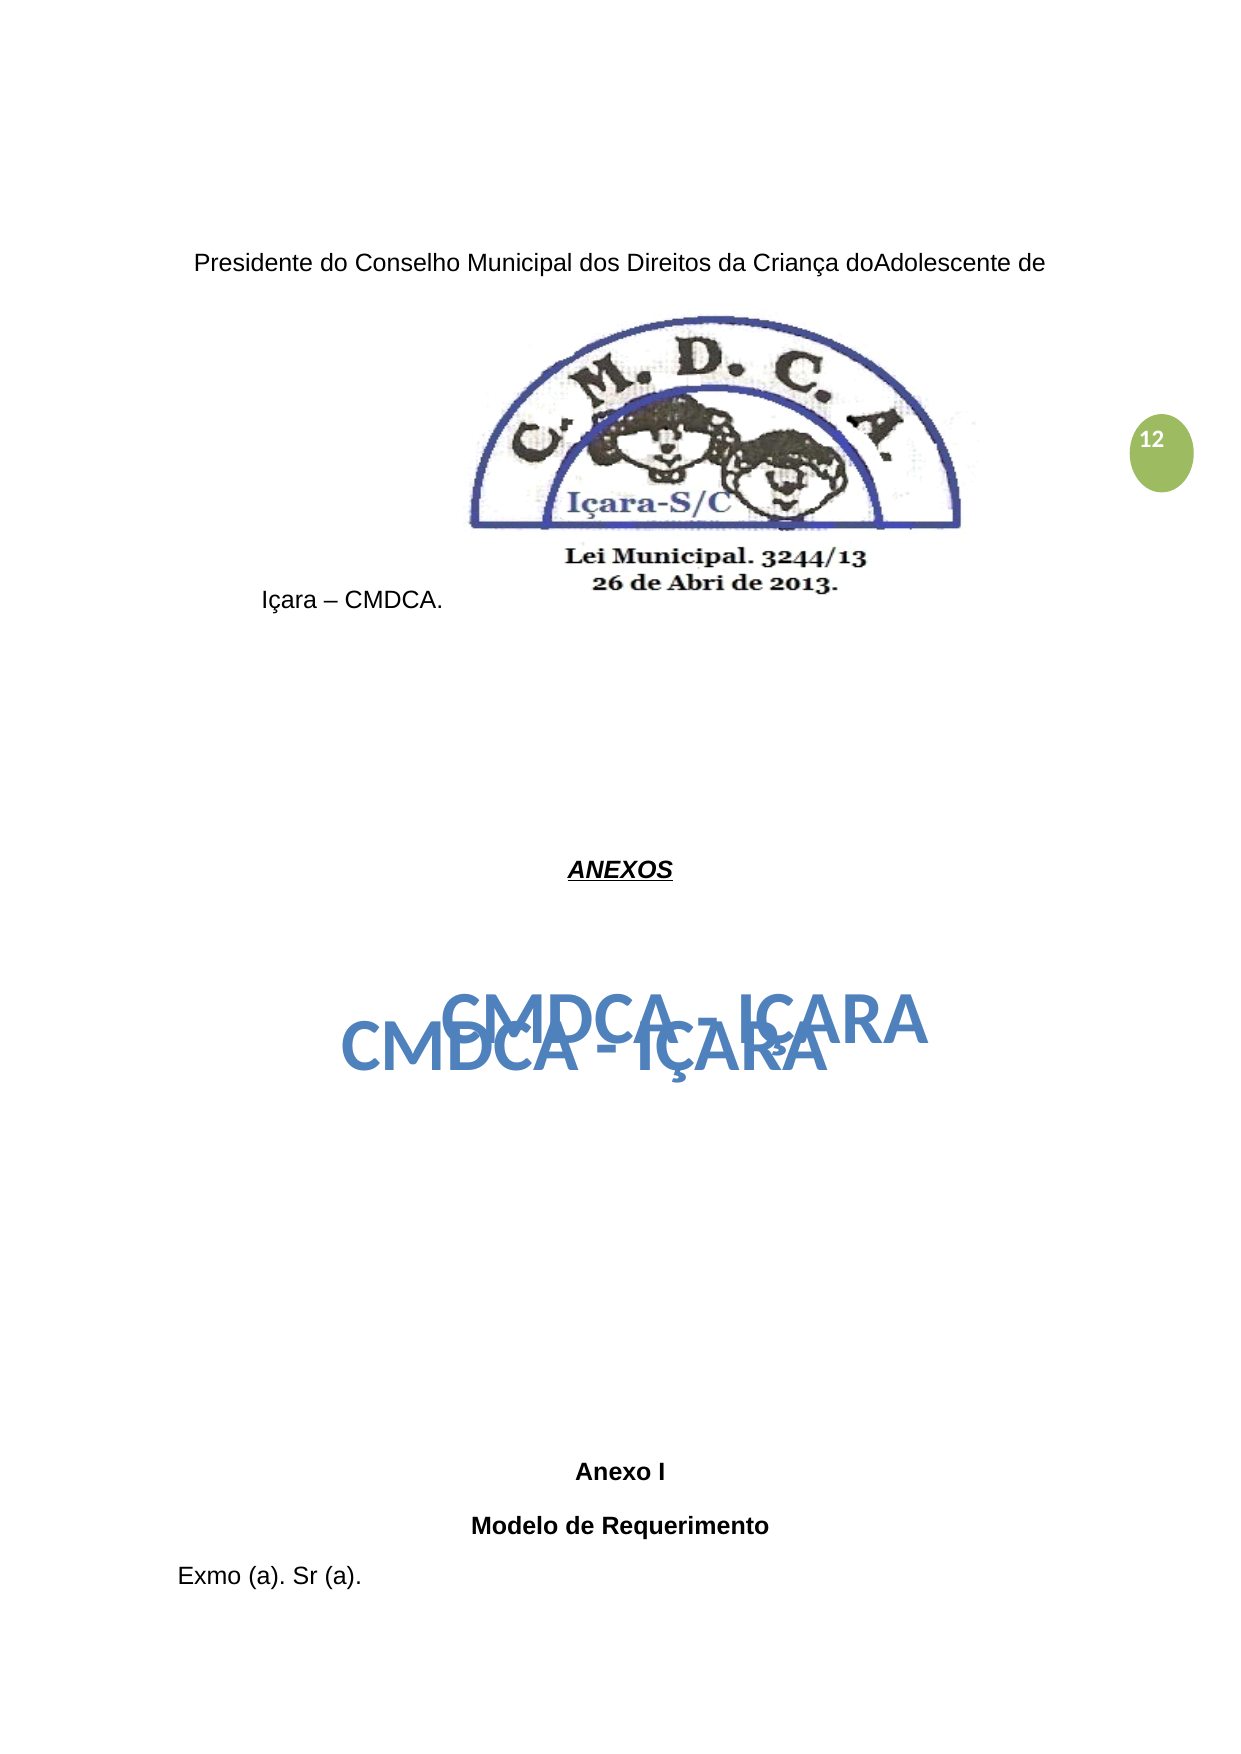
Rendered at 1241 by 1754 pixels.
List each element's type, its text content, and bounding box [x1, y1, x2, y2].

text Anexo I [177, 1457, 1063, 1486]
text ANEXOS [177, 854, 1063, 883]
text Modelo de Requerimento [177, 1511, 1063, 1540]
text Exmo (a). Sr (a). [177, 1561, 1063, 1589]
picture [443, 280, 979, 609]
